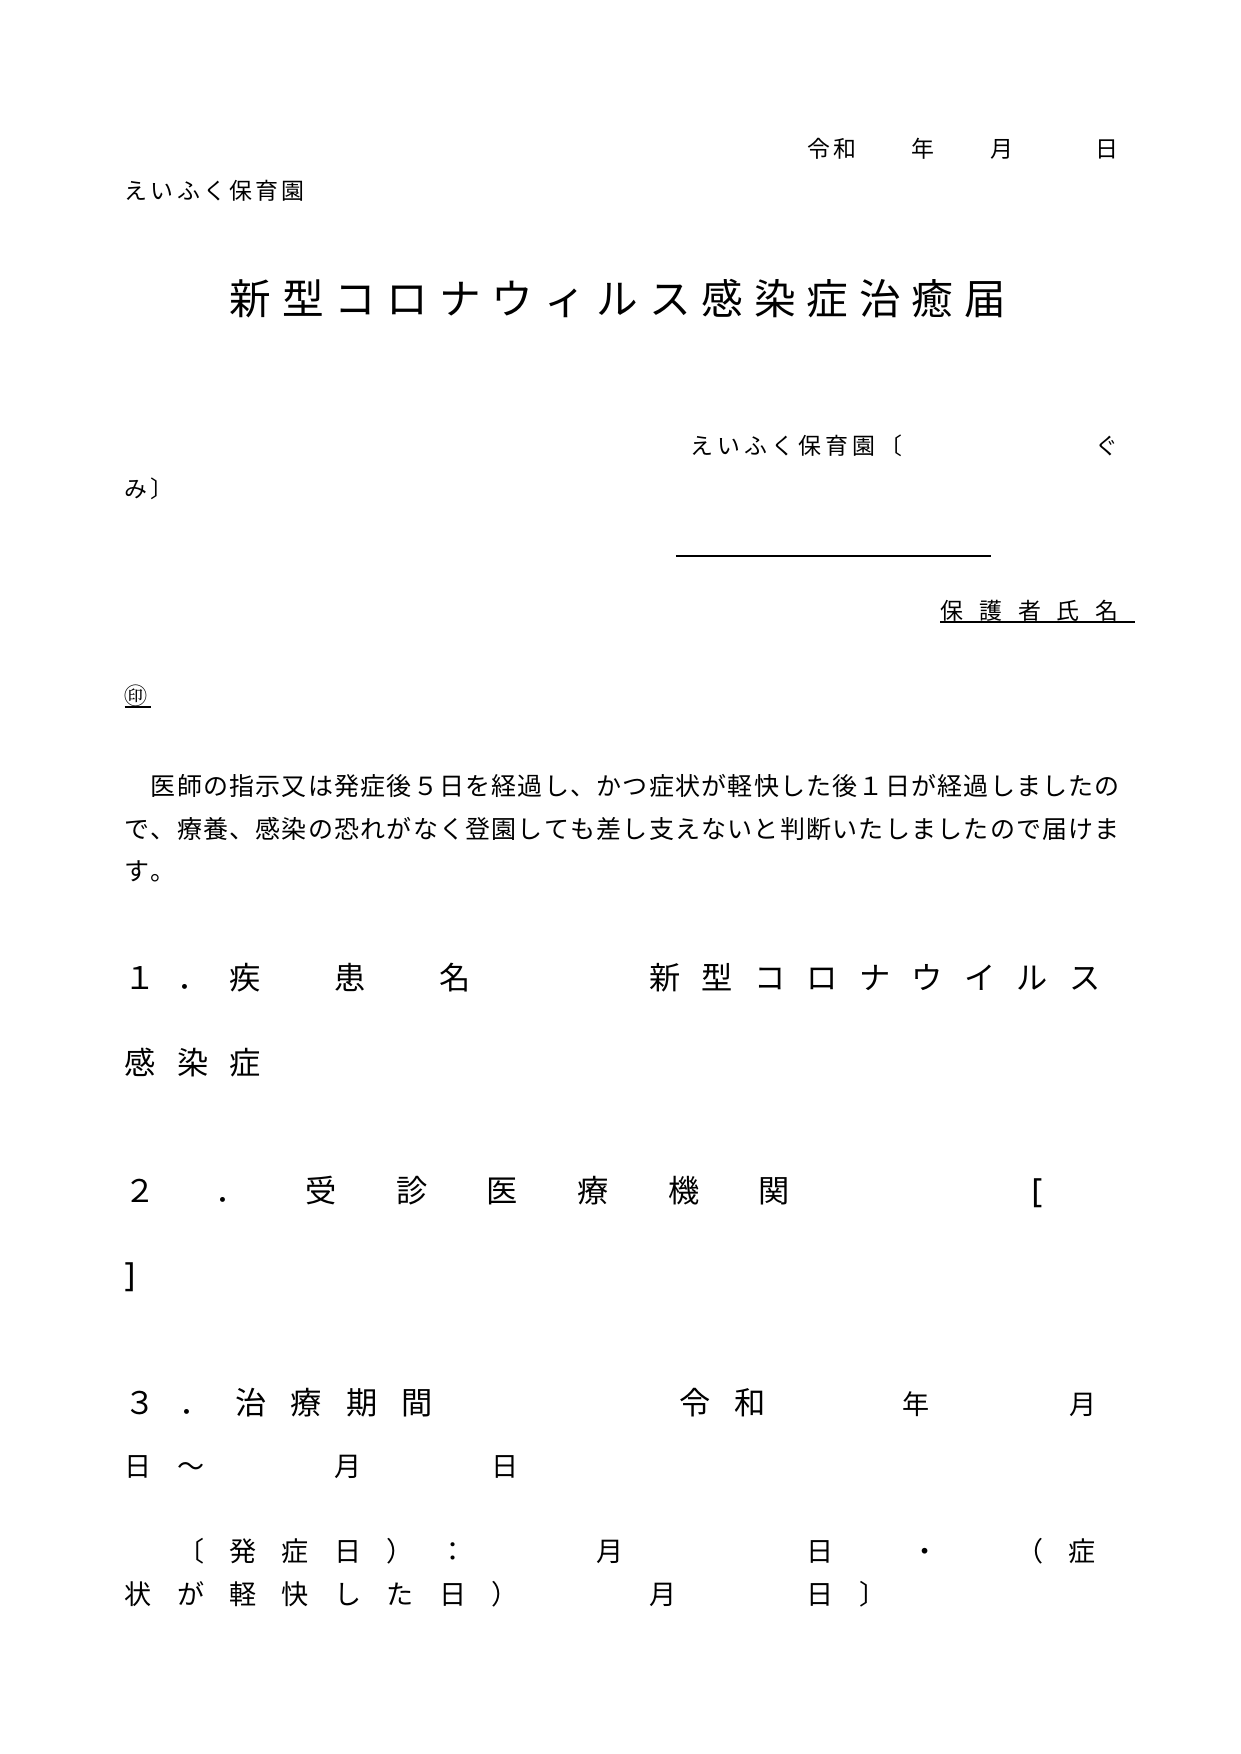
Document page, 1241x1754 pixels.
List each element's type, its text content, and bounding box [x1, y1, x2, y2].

text １．疾 患 名 新型コロナウイルス感染症 [124, 934, 1122, 1104]
text 令和 年 月 日 [124, 126, 1122, 169]
text 保護者氏名 ㊞ [124, 551, 1122, 721]
text 〔発症日）： 月 日 ・ （症状が軽快した日） 月 日〕 [124, 1529, 1122, 1614]
text ２．受診医療機関 [ ] [124, 1146, 1122, 1316]
text 新型コロナウィルス感染症治癒届 [124, 254, 1122, 339]
text ３．治療期間 令和 年 月 日～ 月 日 [124, 1359, 1122, 1486]
text えいふく保育園〔 ぐみ〕 [124, 424, 1122, 509]
text えいふく保育園 [124, 169, 1122, 211]
text 医師の指示又は発症後５日を経過し、かつ症状が軽快した後１日が経過しましたので、療養、感染の恐れがなく登園しても差し支えないと判断いたしましたので届けます。 [124, 764, 1122, 891]
